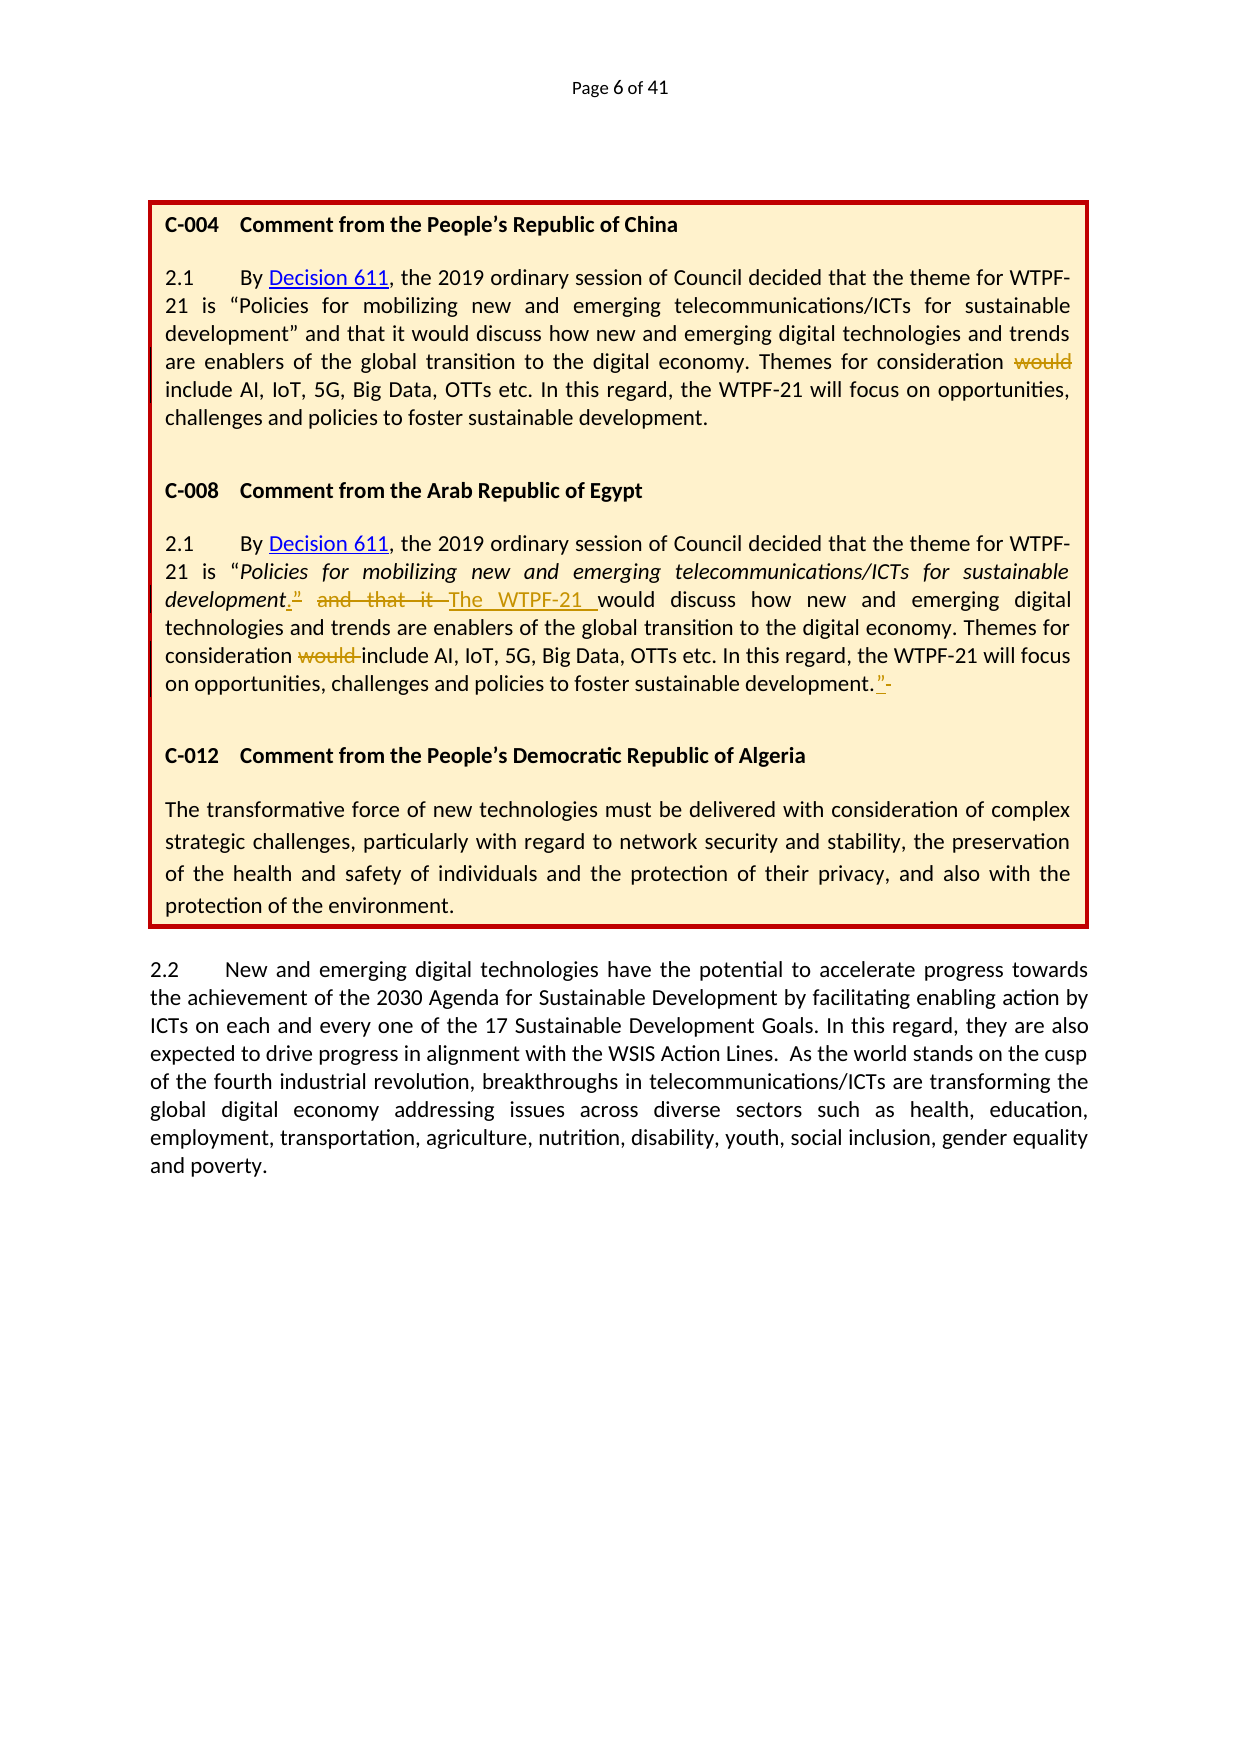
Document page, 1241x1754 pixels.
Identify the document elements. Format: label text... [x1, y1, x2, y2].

text 2.2 New and emerging digital technologies have the potential to accelerate progress towards the achievement of the 2030 Agenda for Sustainable Development by facilitating enabling action by ICTs on each and every one of the 17 Sustainable Development Goals. In this regard, they are also expected to drive progress in alignment with the WSIS Action Lines. As the world stands on the cusp of the fourth industrial revolution, breakthroughs in telecommunications/ICTs are transforming the global digital economy addressing issues across diverse sectors such as health, education, employment, transportation, agriculture, nutrition, disability, youth, social inclusion, gender equality and poverty. [150, 195, 1090, 1179]
